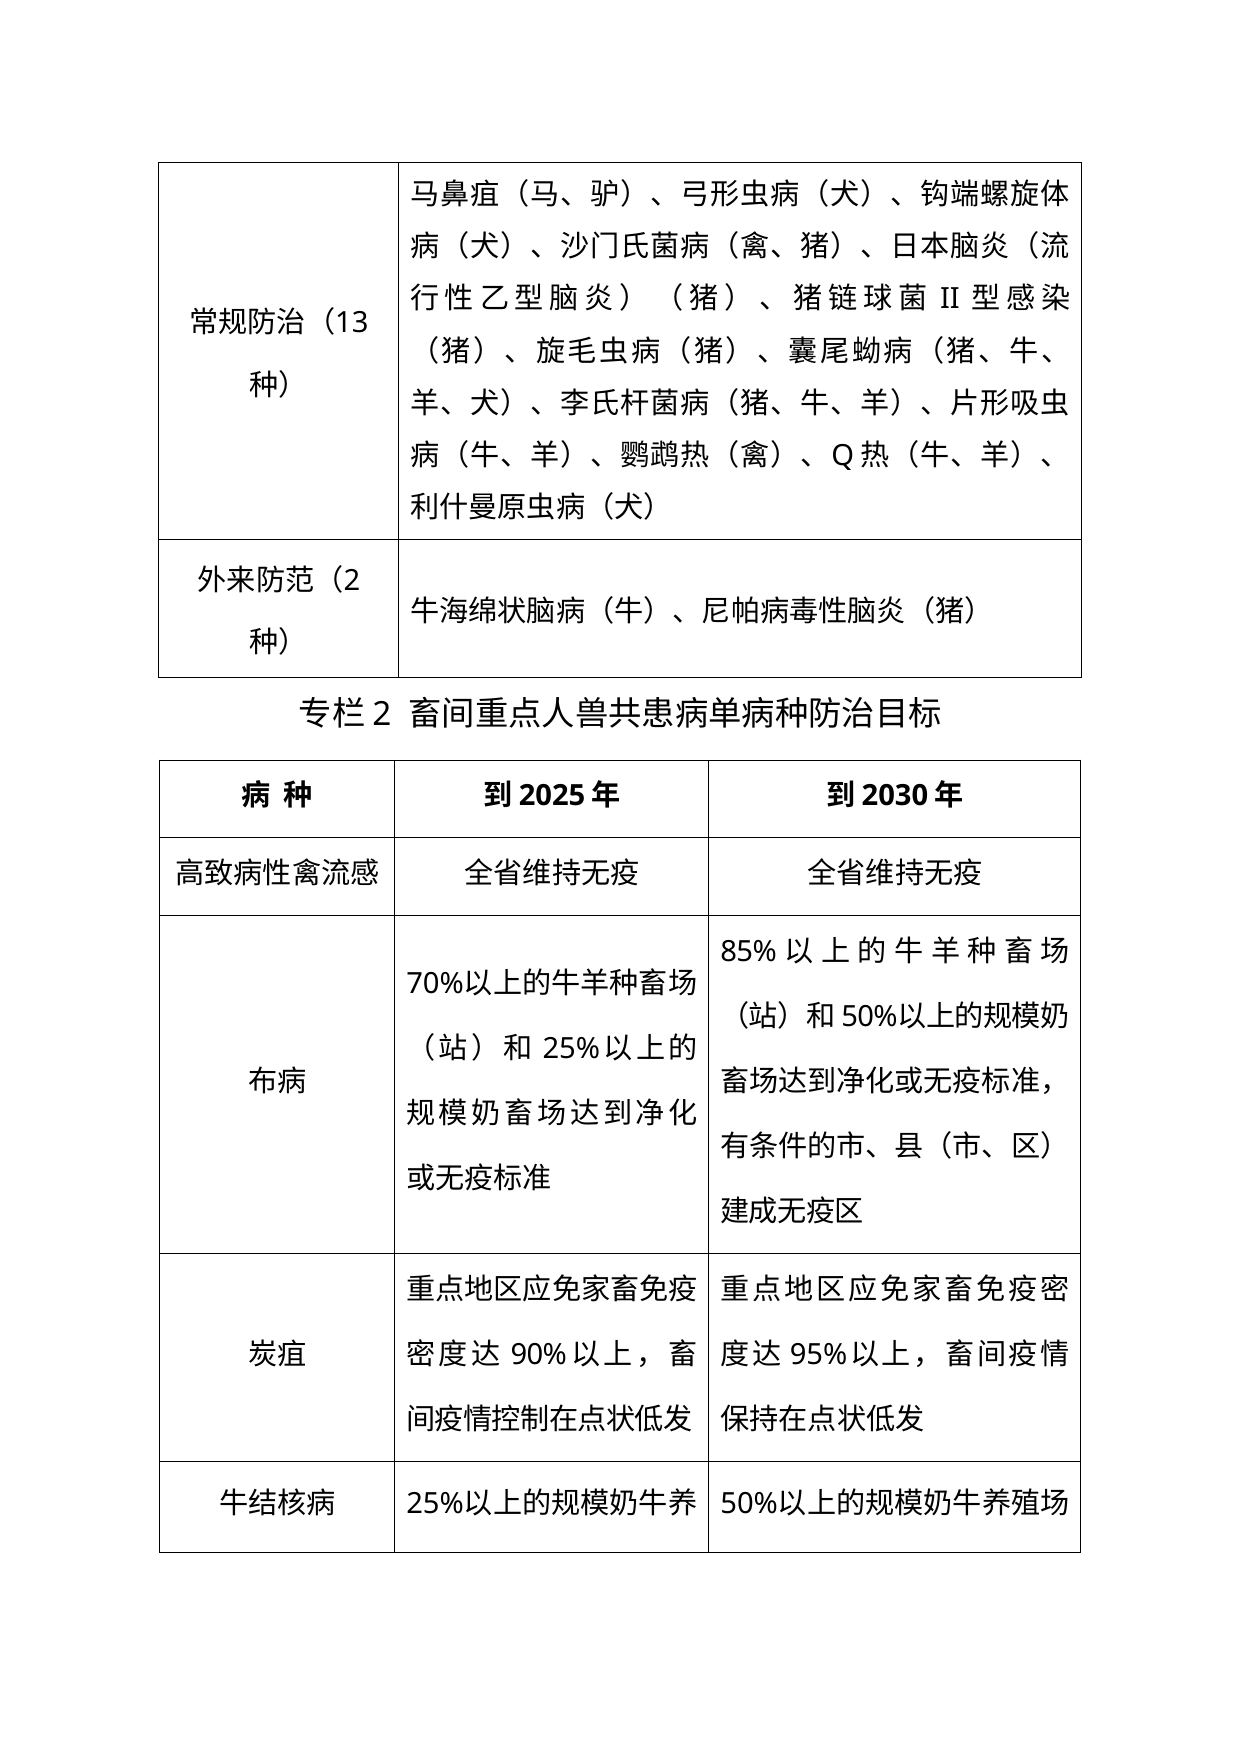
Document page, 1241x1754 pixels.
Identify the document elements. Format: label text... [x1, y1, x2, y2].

table_cell 重点地区应免家畜免疫密度达95%以上，畜间疫情保持在点状低发 [709, 1254, 1080, 1461]
table_header 到2030年 [709, 761, 1080, 837]
table_cell 炭疽 [160, 1254, 394, 1461]
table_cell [395, 1462, 708, 1552]
table_cell 马鼻疽（马、驴）、弓形虫病（犬）、钩端螺旋体病（犬）、沙门氏菌病（禽、猪）、日本脑炎（流行性乙型脑炎）（猪）、猪链球菌II型感染（猪）、旋毛虫病（猪）、囊尾蚴病（猪、牛、羊、犬）、李氏杆菌病（猪、牛、羊）、片形吸虫病（牛、羊）、鹦鹉热（禽）、Q热（牛、羊）、利什曼原虫病（犬） [399, 163, 1081, 539]
table_cell 高致病性禽流感 [160, 838, 394, 915]
table_cell 85%以上的牛羊种畜场（站）和50%以上的规模奶畜场达到净化或无疫标准，有条件的市、县（市、区）建成无疫区 [709, 916, 1080, 1253]
table_cell 70%以上的牛羊种畜场（站）和25%以上的规模奶畜场达到净化或无疫标准 [395, 916, 708, 1253]
text 专栏2 畜间重点人兽共患病单病种防治目标 [187, 678, 1053, 743]
table_cell 外来防范（2种） [159, 540, 398, 677]
table_cell 牛海绵状脑病（牛）、尼帕病毒性脑炎（猪） [399, 540, 1081, 677]
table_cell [709, 1462, 1080, 1552]
table_cell 全省维持无疫 [395, 838, 708, 915]
table_cell 布病 [160, 916, 394, 1253]
table_header 到2025年 [395, 761, 708, 837]
table_header 病 种 [160, 761, 394, 837]
table_cell 重点地区应免家畜免疫密度达90%以上，畜间疫情控制在点状低发 [395, 1254, 708, 1461]
table_cell 全省维持无疫 [709, 838, 1080, 915]
table_cell 常规防治（13种） [159, 163, 398, 539]
table_cell 牛结核病 [160, 1462, 394, 1552]
